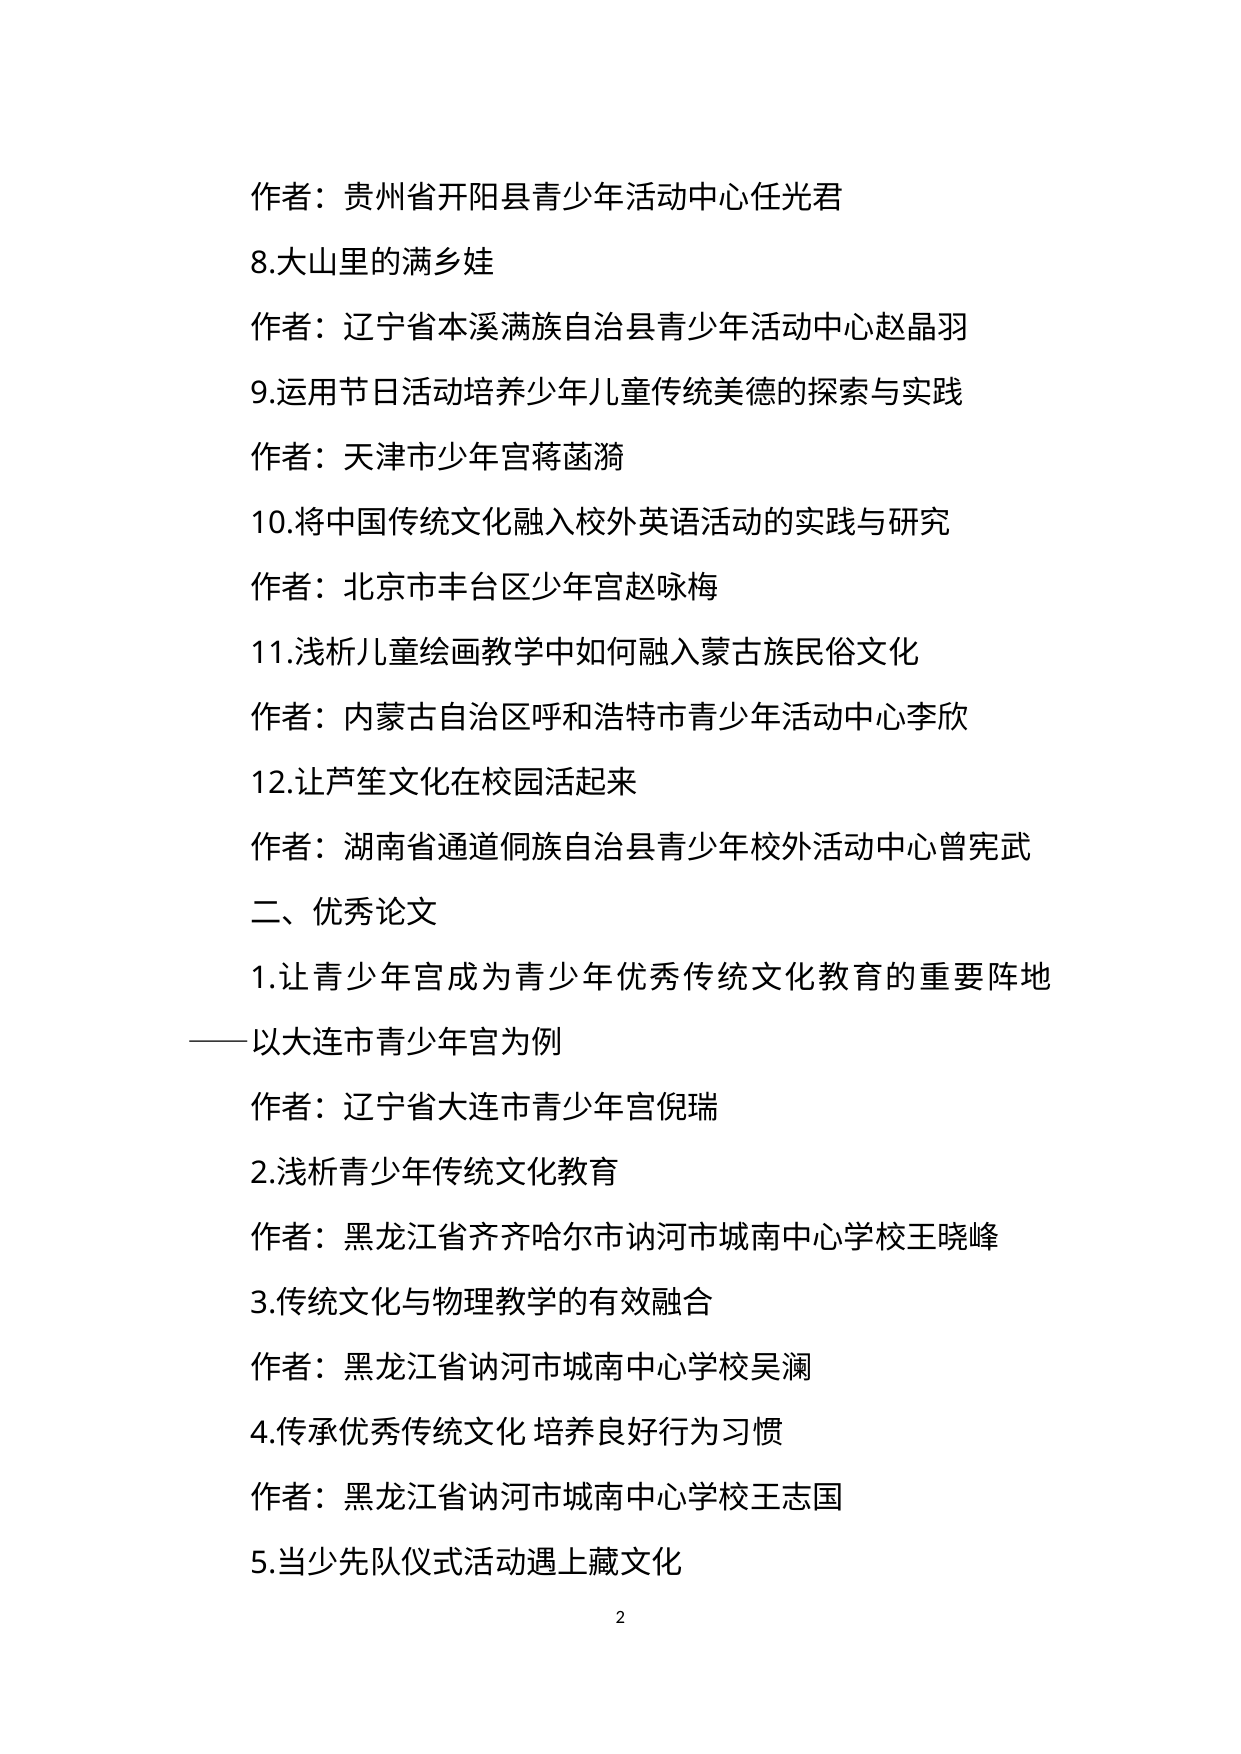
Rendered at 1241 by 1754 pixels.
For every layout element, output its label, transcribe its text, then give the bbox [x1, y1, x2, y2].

text 二、优秀论文 [187, 877, 1053, 942]
text 8.大山里的满乡娃 [187, 227, 1053, 292]
text 1.让青少年宫成为青少年优秀传统文化教育的重要阵地——以大连市青少年宫为例 [187, 942, 1053, 1072]
text 作者：黑龙江省齐齐哈尔市讷河市城南中心学校王晓峰 [187, 1202, 1053, 1267]
text 10.将中国传统文化融入校外英语活动的实践与研究 [187, 487, 1053, 552]
text 5.当少先队仪式活动遇上藏文化 [187, 1527, 1053, 1592]
text 作者：内蒙古自治区呼和浩特市青少年活动中心李欣 [187, 682, 1053, 747]
text 作者：黑龙江省讷河市城南中心学校王志国 [187, 1462, 1053, 1527]
text 3.传统文化与物理教学的有效融合 [187, 1267, 1053, 1332]
text 12.让芦笙文化在校园活起来 [187, 747, 1053, 812]
text 11.浅析儿童绘画教学中如何融入蒙古族民俗文化 [187, 617, 1053, 682]
text 作者：贵州省开阳县青少年活动中心任光君 [187, 162, 1053, 227]
text 作者：湖南省通道侗族自治县青少年校外活动中心曾宪武 [187, 812, 1053, 877]
text 作者：黑龙江省讷河市城南中心学校吴澜 [187, 1332, 1053, 1397]
text 2.浅析青少年传统文化教育 [187, 1137, 1053, 1202]
text 作者：天津市少年宫蒋菡漪 [187, 422, 1053, 487]
text 作者：北京市丰台区少年宫赵咏梅 [187, 552, 1053, 617]
text 作者：辽宁省大连市青少年宫倪瑞 [187, 1072, 1053, 1137]
text 4.传承优秀传统文化 培养良好行为习惯 [187, 1397, 1053, 1462]
text 作者：辽宁省本溪满族自治县青少年活动中心赵晶羽 [187, 292, 1053, 357]
text 9.运用节日活动培养少年儿童传统美德的探索与实践 [187, 357, 1053, 422]
